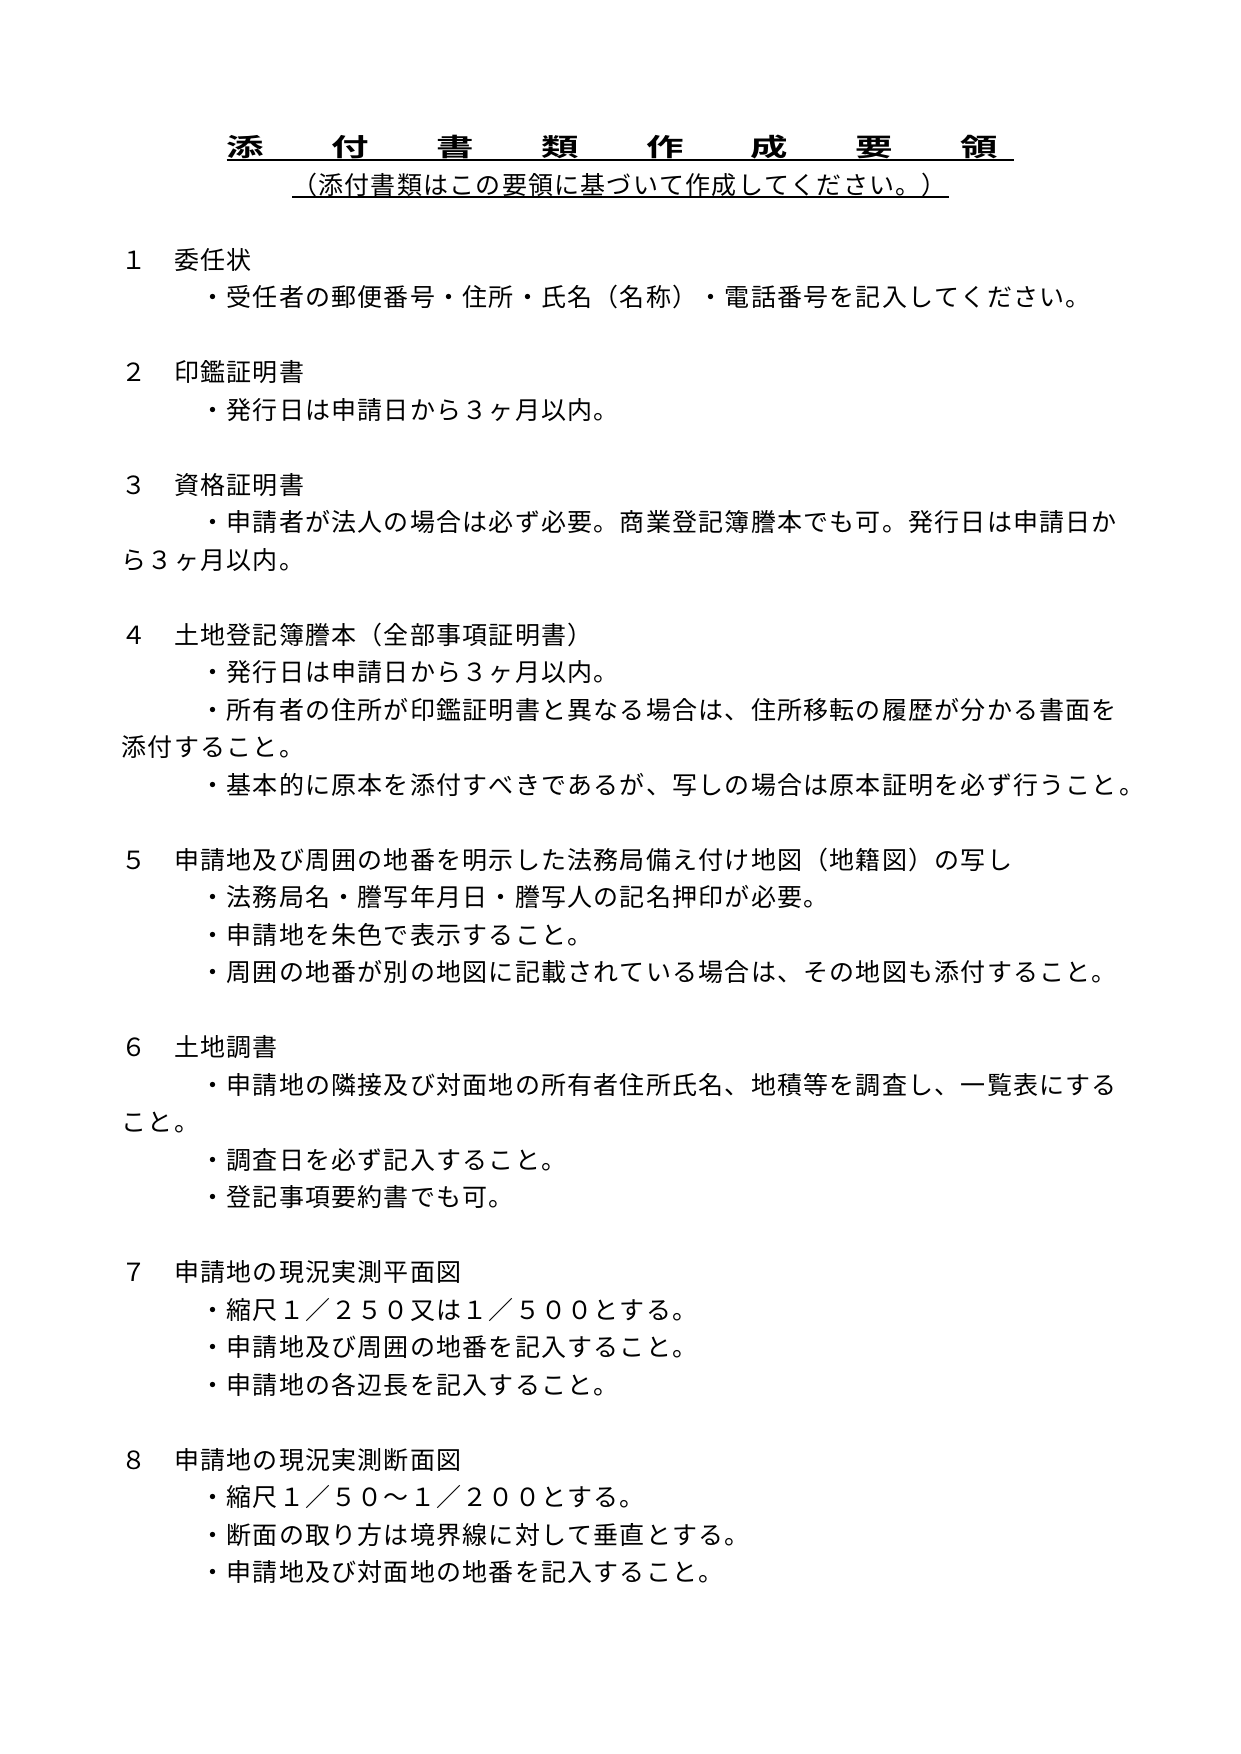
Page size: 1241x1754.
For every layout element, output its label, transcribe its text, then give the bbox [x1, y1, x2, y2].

text ・申請地を朱色で表示すること。 [121, 914, 1119, 952]
text ３ 資格証明書 [121, 464, 1119, 502]
text ・縮尺１／５０～１／２００とする。 [121, 1477, 1119, 1514]
text ４ 土地登記簿謄本（全部事項証明書） [121, 614, 1119, 652]
text ８ 申請地の現況実測断面図 [121, 1439, 1119, 1477]
text ・申請地及び周囲の地番を記入すること。 [121, 1327, 1119, 1364]
text ２ 印鑑証明書 [121, 352, 1119, 389]
text ・発行日は申請日から３ヶ月以内。 [121, 389, 1119, 427]
text ・法務局名・謄写年月日・謄写人の記名押印が必要。 [121, 877, 1119, 914]
text ・基本的に原本を添付すべきであるが、写しの場合は原本証明を必ず行うこと。 [121, 764, 1119, 802]
text （添付書類はこの要領に基づいて作成してください。） [121, 164, 1119, 202]
text ５ 申請地及び周囲の地番を明示した法務局備え付け地図（地籍図）の写し [121, 839, 1119, 877]
text ・申請地の各辺長を記入すること。 [121, 1364, 1119, 1402]
text 添 付 書 類 作 成 要 領 [121, 127, 1119, 164]
text ・申請地及び対面地の地番を記入すること。 [121, 1552, 1119, 1589]
text ・登記事項要約書でも可。 [121, 1177, 1119, 1214]
text ・申請者が法人の場合は必ず必要。商業登記簿謄本でも可。発行日は申請日から３ヶ月以内。 [121, 502, 1119, 577]
text ７ 申請地の現況実測平面図 [121, 1252, 1119, 1289]
text １ 委任状 [121, 239, 1119, 277]
text ・申請地の隣接及び対面地の所有者住所氏名、地積等を調査し、一覧表にすること。 [121, 1064, 1119, 1139]
text ・所有者の住所が印鑑証明書と異なる場合は、住所移転の履歴が分かる書面を添付すること。 [121, 689, 1119, 764]
text ・周囲の地番が別の地図に記載されている場合は、その地図も添付すること。 [121, 952, 1119, 989]
text ・発行日は申請日から３ヶ月以内。 [121, 652, 1119, 689]
text ・縮尺１／２５０又は１／５００とする。 [121, 1289, 1119, 1327]
text ・調査日を必ず記入すること。 [121, 1139, 1119, 1177]
text ・受任者の郵便番号・住所・氏名（名称）・電話番号を記入してください。 [121, 277, 1119, 314]
text ６ 土地調書 [121, 1027, 1119, 1064]
text ・断面の取り方は境界線に対して垂直とする。 [121, 1514, 1119, 1552]
